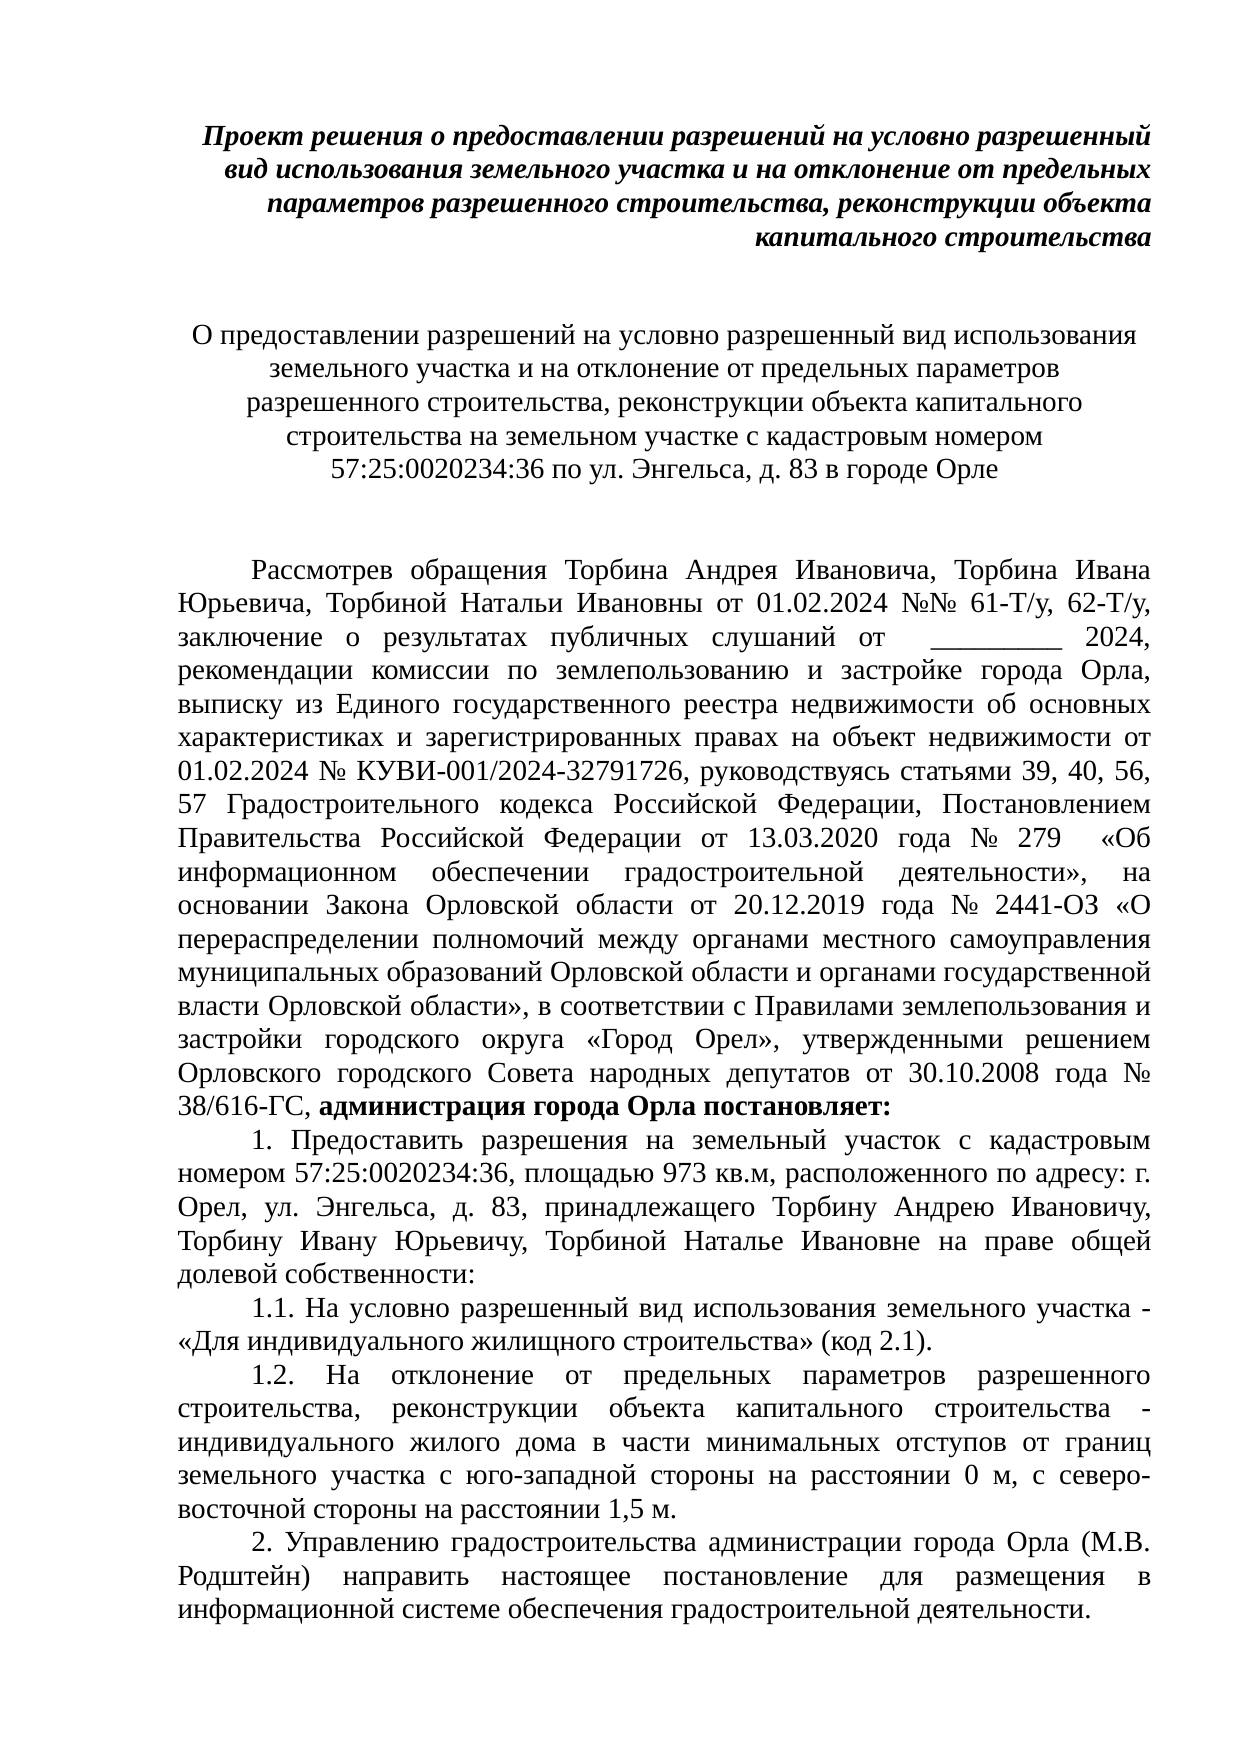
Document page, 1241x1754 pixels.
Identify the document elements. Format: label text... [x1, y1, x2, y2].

text 2. Управлению градостроительства администрации города Орла (М.В. Родштейн) направить настоящее постановление для размещения в информационной системе обеспечения градостроительной деятельности. [177, 1524, 1152, 1625]
text Рассмотрев обращения Торбина Андрея Ивановича, Торбина Ивана Юрьевича, Торбиной Натальи Ивановны от 01.02.2024 №№ 61-Т/у, 62-Т/у, заключение о результатах публичных слушаний от _________ 2024, рекомендации комиссии по землепользованию и застройке города Орла, выписку из Единого государственного реестра недвижимости об основных характеристиках и зарегистрированных правах на объект недвижимости от 01.02.2024 № КУВИ-001/2024-32791726, руководствуясь статьями 39, 40, 56, 57 Градостроительного кодекса Российской Федерации, Постановлением Правительства Российской Федерации от 13.03.2020 года № 279 «Об информационном обеспечении градостроительной деятельности», на основании Закона Орловской области от 20.12.2019 года № 2441-ОЗ «О перераспределении полномочий между органами местного самоуправления муниципальных образований Орловской области и органами государственной власти Орловской области», в соответствии с Правилами землепользования и застройки городского округа «Город Орел», утвержденными решением Орловского городского Совета народных депутатов от 30.10.2008 года № 38/616-ГС, администрация города Орла постановляет: [177, 552, 1152, 1122]
text строительства на земельном участке с кадастровым номером [177, 418, 1152, 451]
text 1.2. На отклонение от предельных параметров разрешенного строительства, реконструкции объекта капитального строительства - индивидуального жилого дома в части минимальных отступов от границ земельного участка с юго-западной стороны на расстоянии 0 м, с северо-восточной стороны на расстоянии 1,5 м. [177, 1357, 1152, 1524]
text разрешенного строительства, реконструкции объекта капитального [177, 384, 1152, 418]
text Проект решения о предоставлении разрешений на условно разрешенный вид использования земельного участка и на отклонение от предельных параметров разрешенного строительства, реконструкции объекта капитального строительства [177, 118, 1152, 252]
text 1. Предоставить разрешения на земельный участок с кадастровым номером 57:25:0020234:36, площадью 973 кв.м, расположенного по адресу: г. Орел, ул. Энгельса, д. 83, принадлежащего Торбину Андрею Ивановичу, Торбину Ивану Юрьевичу, Торбиной Наталье Ивановне на праве общей долевой собственности: [177, 1122, 1152, 1290]
text О предоставлении разрешений на условно разрешенный вид использования земельного участка и на отклонение от предельных параметров [177, 317, 1152, 384]
text 57:25:0020234:36 по ул. Энгельса, д. 83 в городе Орле [177, 451, 1152, 485]
text 1.1. На условно разрешенный вид использования земельного участка - «Для индивидуального жилищного строительства» (код 2.1). [177, 1290, 1152, 1357]
